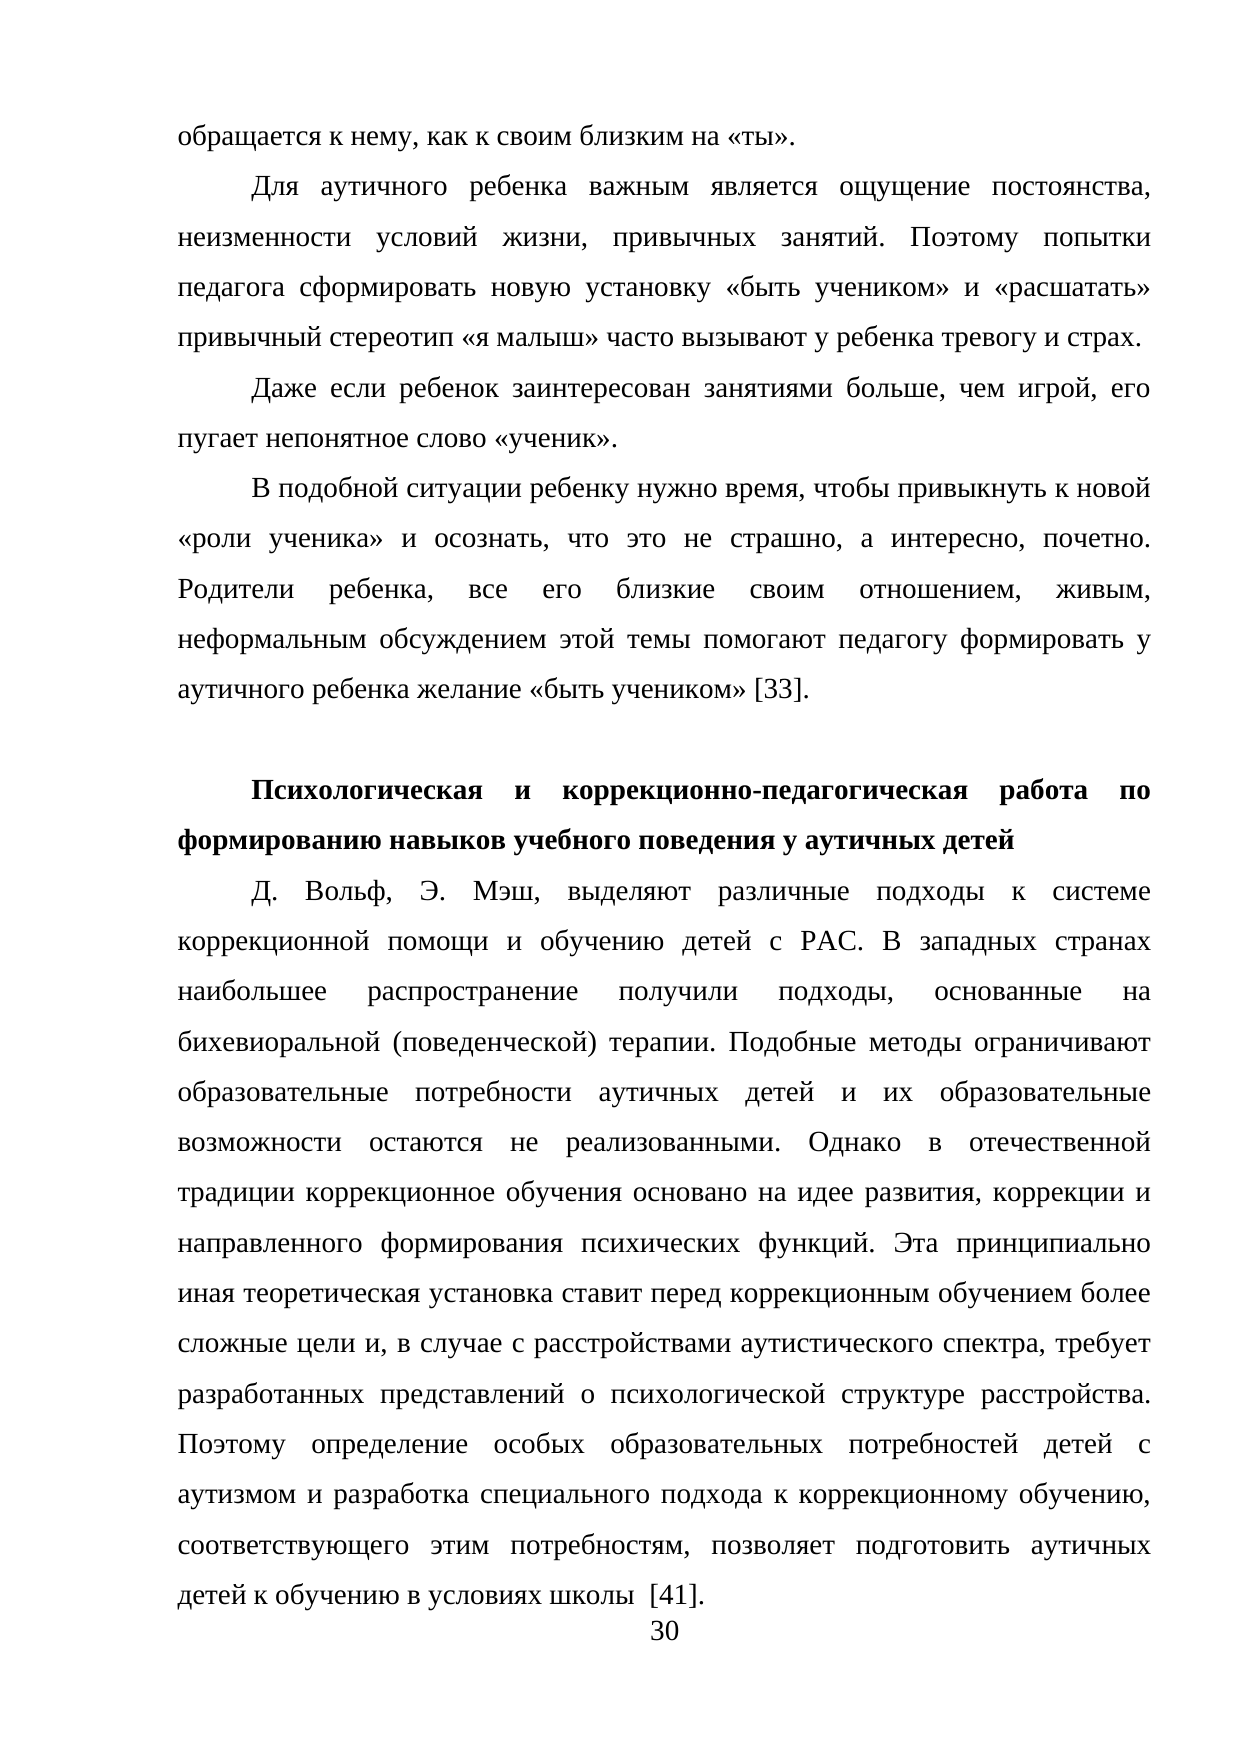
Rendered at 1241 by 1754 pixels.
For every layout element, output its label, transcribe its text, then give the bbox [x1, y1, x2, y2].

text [177, 118, 1152, 152]
text Для аутичного ребенка важным является ощущение постоянства, неизменности условий жизни, привычных занятий. Поэтому попытки педагога сформировать новую установку «быть учеником» и «расшатать» привычный стереотип «я малыш» часто вызывают у ребенка тревогу и страх. [177, 168, 1152, 353]
text Психологическая и коррекционно-педагогическая работа по формированию навыков учебного поведения у аутичных детей [177, 772, 1152, 856]
text Даже если ребенок заинтересован занятиями больше, чем игрой, его пугает непонятное слово «ученик». [177, 370, 1152, 453]
text Д. Вольф, Э. Мэш, выделяют различные подходы к системе коррекционной помощи и обучению детей с РАС. В западных странах наибольшее распространение получили подходы, основанные на бихевиоральной (поведенческой) терапии. Подобные методы ограничивают образовательные потребности аутичных детей и их образовательные возможности остаются не реализованными. Однако в отечественной традиции коррекционное обучения основано на идее развития, коррекции и направленного формирования психических функций. Эта принципиально иная теоретическая установка ставит перед коррекционным обучением более сложные цели и, в случае с расстройствами аутистического спектра, требует разработанных представлений о психологической структуре расстройства. Поэтому определение особых образовательных потребностей детей с аутизмом и разработка специального подхода к коррекционному обучению, соответствующего этим потребностям, позволяет подготовить аутичных детей к обучению в условиях школы [41]. [177, 873, 1152, 1611]
text В подобной ситуации ребенку нужно время, чтобы привыкнуть к новой «роли ученика» и осознать, что это не страшно, а интересно, почетно. Родители ребенка, все его близкие своим отношением, живым, неформальным обсуждением этой темы помогают педагогу формировать у аутичного ребенка желание «быть учеником» [33]. [177, 470, 1152, 705]
